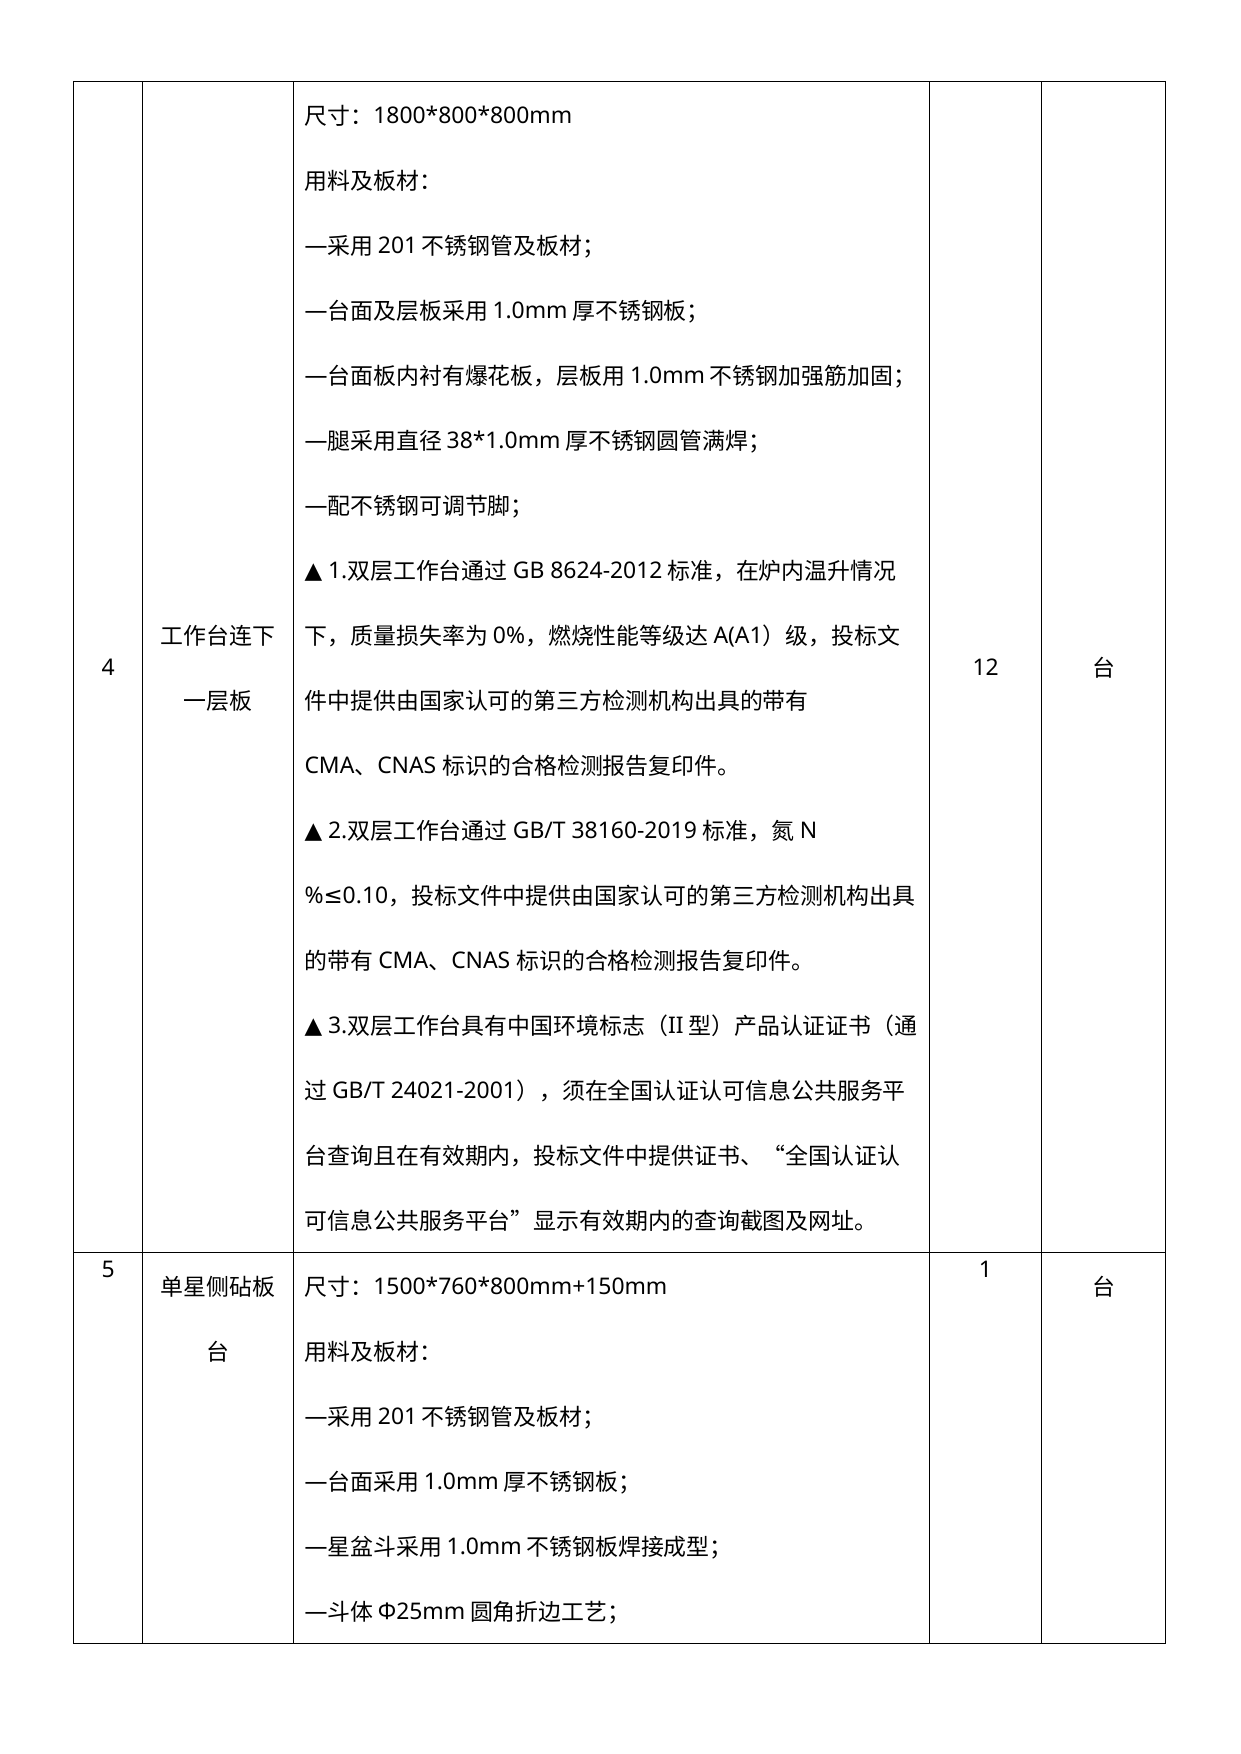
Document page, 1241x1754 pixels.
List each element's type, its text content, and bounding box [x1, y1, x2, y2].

table_cell 台 [1042, 1253, 1165, 1643]
table_cell 单星侧砧板台 [143, 1253, 293, 1643]
table_cell 5 [74, 1253, 142, 1643]
table_cell 12 [930, 82, 1041, 1252]
table_cell 台 [1042, 82, 1165, 1252]
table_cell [294, 1253, 929, 1643]
table_cell 工作台连下一层板 [143, 82, 293, 1252]
table_cell 4 [74, 82, 142, 1252]
table_cell 1 [930, 1253, 1041, 1643]
table_cell 尺寸：1800*800*800mm 用料及板材： —采用201不锈钢管及板材； —台面及层板采用1.0mm厚不锈钢板； —台面板内衬有爆花板，层板用1.0mm不锈钢加强筋加固； —腿采用直径38*1.0mm厚不锈钢圆管满焊； —配不锈钢可调节脚； ▲ 1.双层工作台通过 GB 8624-2012标准，在炉内温升情况下，质量损失率为 0%，燃烧性能等级达 A(A1）级，投标文件中提供由国家认可的第三方检测机构出具的带有 CMA、CNAS 标识的合格检测报告复印件。 ▲ 2.双层工作台通过 GB/T 38160-2019 标准，氮 N %≤0.10，投标文件中提供由国家认可的第三方检测机构出具的带有 CMA、CNAS 标识的合格检测报告复印件。 ▲ 3.双层工作台具有中国环境标志（II型）产品认证证书（通过GB/T 24021-2001），须在全国认证认可信息公共服务平台查询且在有效期内，投标文件中提供证书、“全国认证认可信息公共服务平台”显示有效期内的查询截图及网址。 [294, 82, 929, 1252]
